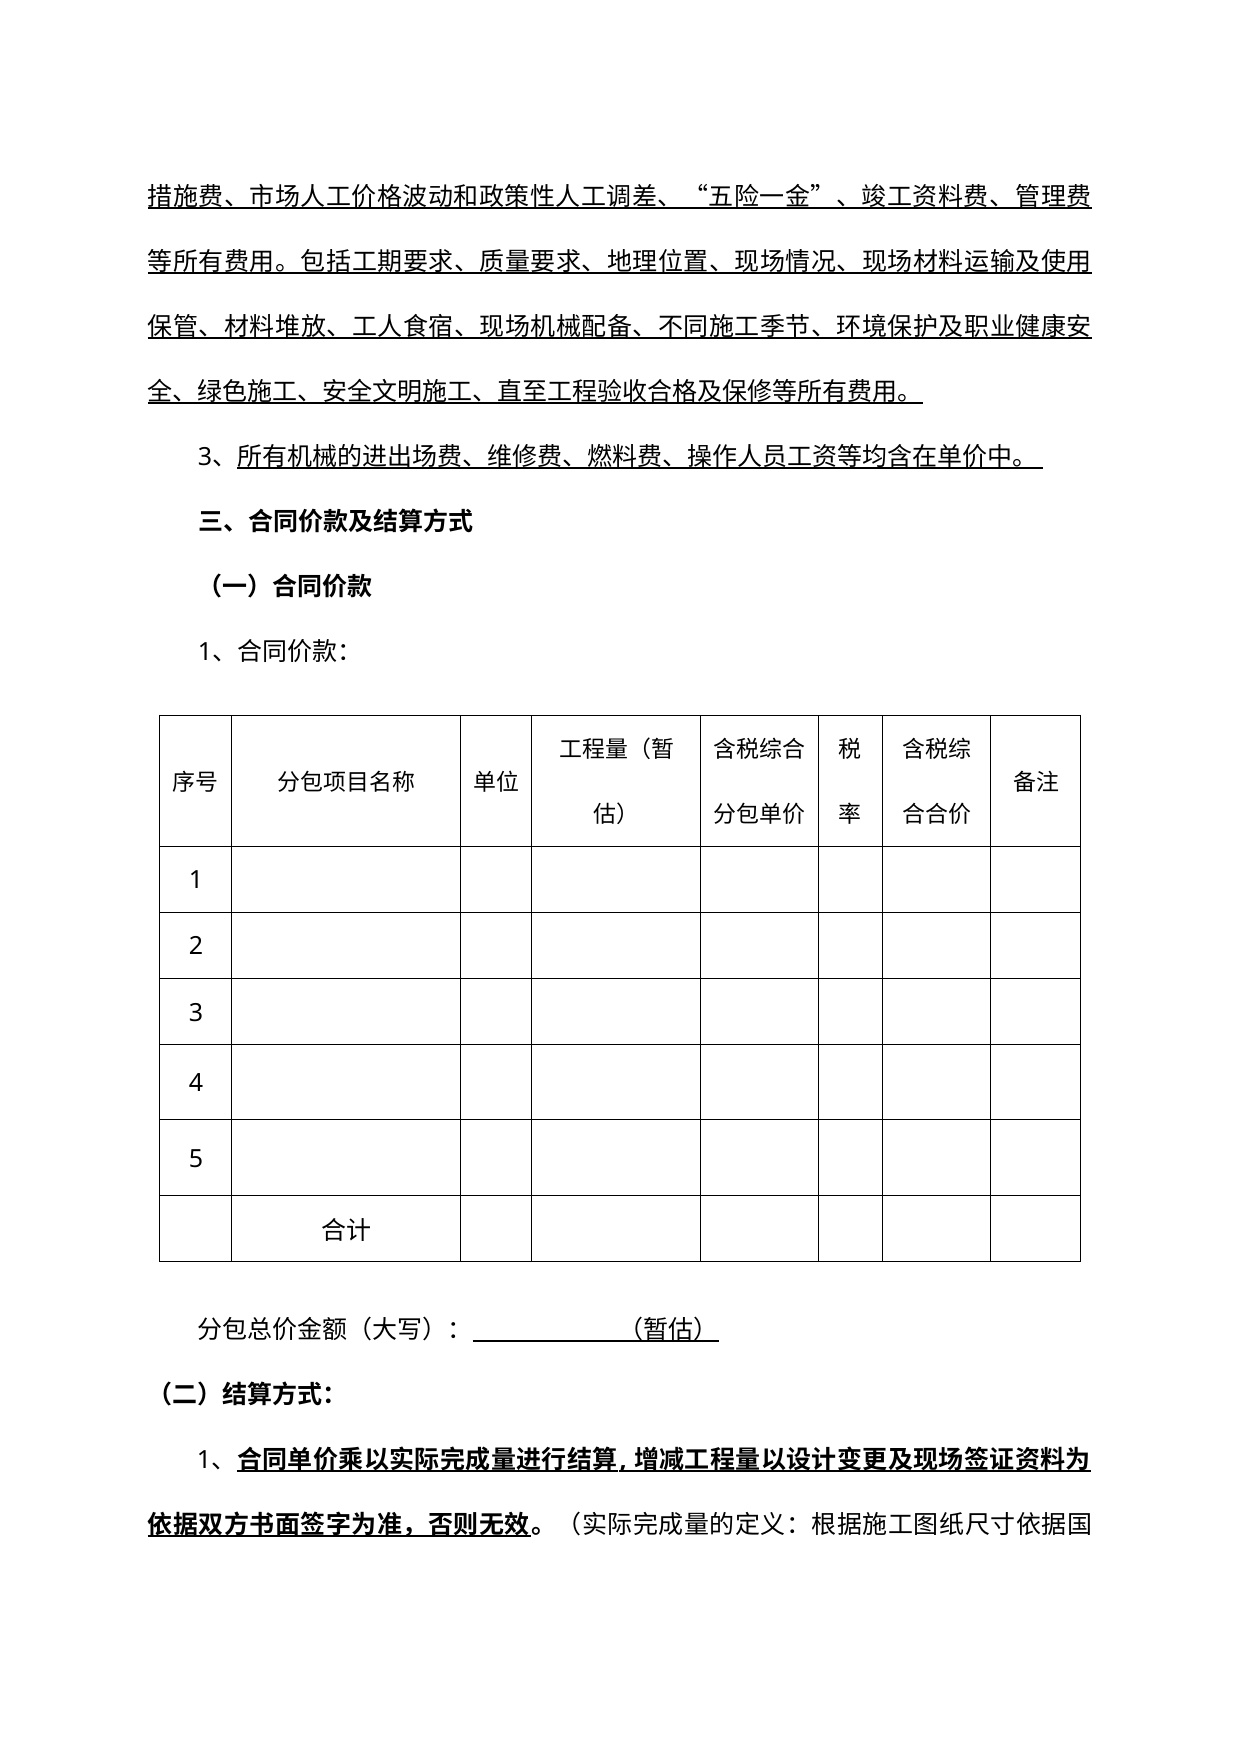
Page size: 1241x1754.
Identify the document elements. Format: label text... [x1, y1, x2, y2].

table_header 序号 [160, 716, 231, 846]
table_cell [883, 913, 990, 978]
table_cell 3 [160, 979, 231, 1044]
table_header 备注 [991, 716, 1080, 846]
table_header 单位 [461, 716, 531, 846]
table_cell [991, 913, 1080, 978]
table_cell [461, 913, 531, 978]
table_cell [701, 1045, 818, 1119]
table_cell [461, 1120, 531, 1195]
table_cell [532, 847, 700, 912]
table_header 含税综合分包单价 [701, 716, 818, 846]
table_cell [232, 1045, 460, 1119]
table_cell [991, 847, 1080, 912]
table_cell [232, 979, 460, 1044]
text 三、合同价款及结算方式 [148, 487, 1092, 552]
table_cell [883, 979, 990, 1044]
table_cell [701, 1196, 818, 1261]
table_cell [532, 913, 700, 978]
table_cell [819, 847, 882, 912]
table_cell [701, 847, 818, 912]
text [148, 162, 1092, 207]
table_cell [461, 1045, 531, 1119]
text 3、所有机械的进出场费、维修费、燃料费、操作人员工资等均含在单价中。 [148, 422, 1092, 487]
table_cell [160, 1196, 231, 1261]
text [148, 1425, 1092, 1555]
table_cell [232, 1120, 460, 1195]
table_cell [532, 979, 700, 1044]
table_cell [461, 979, 531, 1044]
table_cell [461, 847, 531, 912]
table_cell [532, 1120, 700, 1195]
table_header 税率 [819, 716, 882, 846]
table_cell [819, 979, 882, 1044]
table_cell [883, 1196, 990, 1261]
table_cell 5 [160, 1120, 231, 1195]
table_cell [701, 1120, 818, 1195]
text 分包总价金额（大写）： （暂估） [148, 1295, 1092, 1360]
table_cell [991, 1196, 1080, 1261]
table_cell [819, 1045, 882, 1119]
table_cell [232, 847, 460, 912]
table_cell [819, 1196, 882, 1261]
text （二）结算方式： [148, 1360, 1092, 1425]
table_cell 1 [160, 847, 231, 912]
table_cell [883, 1120, 990, 1195]
table_cell 4 [160, 1045, 231, 1119]
table_cell [701, 979, 818, 1044]
table_header 工程量（暂估） [532, 716, 700, 846]
table_header 分包项目名称 [232, 716, 460, 846]
table_cell [991, 979, 1080, 1044]
table_cell [701, 913, 818, 978]
table_cell [991, 1045, 1080, 1119]
table_cell [532, 1196, 700, 1261]
table_cell 合计 [232, 1196, 460, 1261]
table_cell [461, 1196, 531, 1261]
table_cell [232, 913, 460, 978]
table_cell [991, 1120, 1080, 1195]
table_cell 2 [160, 913, 231, 978]
table_cell [532, 1045, 700, 1119]
table_cell [819, 1120, 882, 1195]
table_cell [883, 1045, 990, 1119]
text （一）合同价款 [148, 552, 1092, 617]
table_cell [819, 913, 882, 978]
table_cell [883, 847, 990, 912]
table_header 含税综合合价 [883, 716, 990, 846]
text 1、合同价款： [148, 617, 1092, 682]
